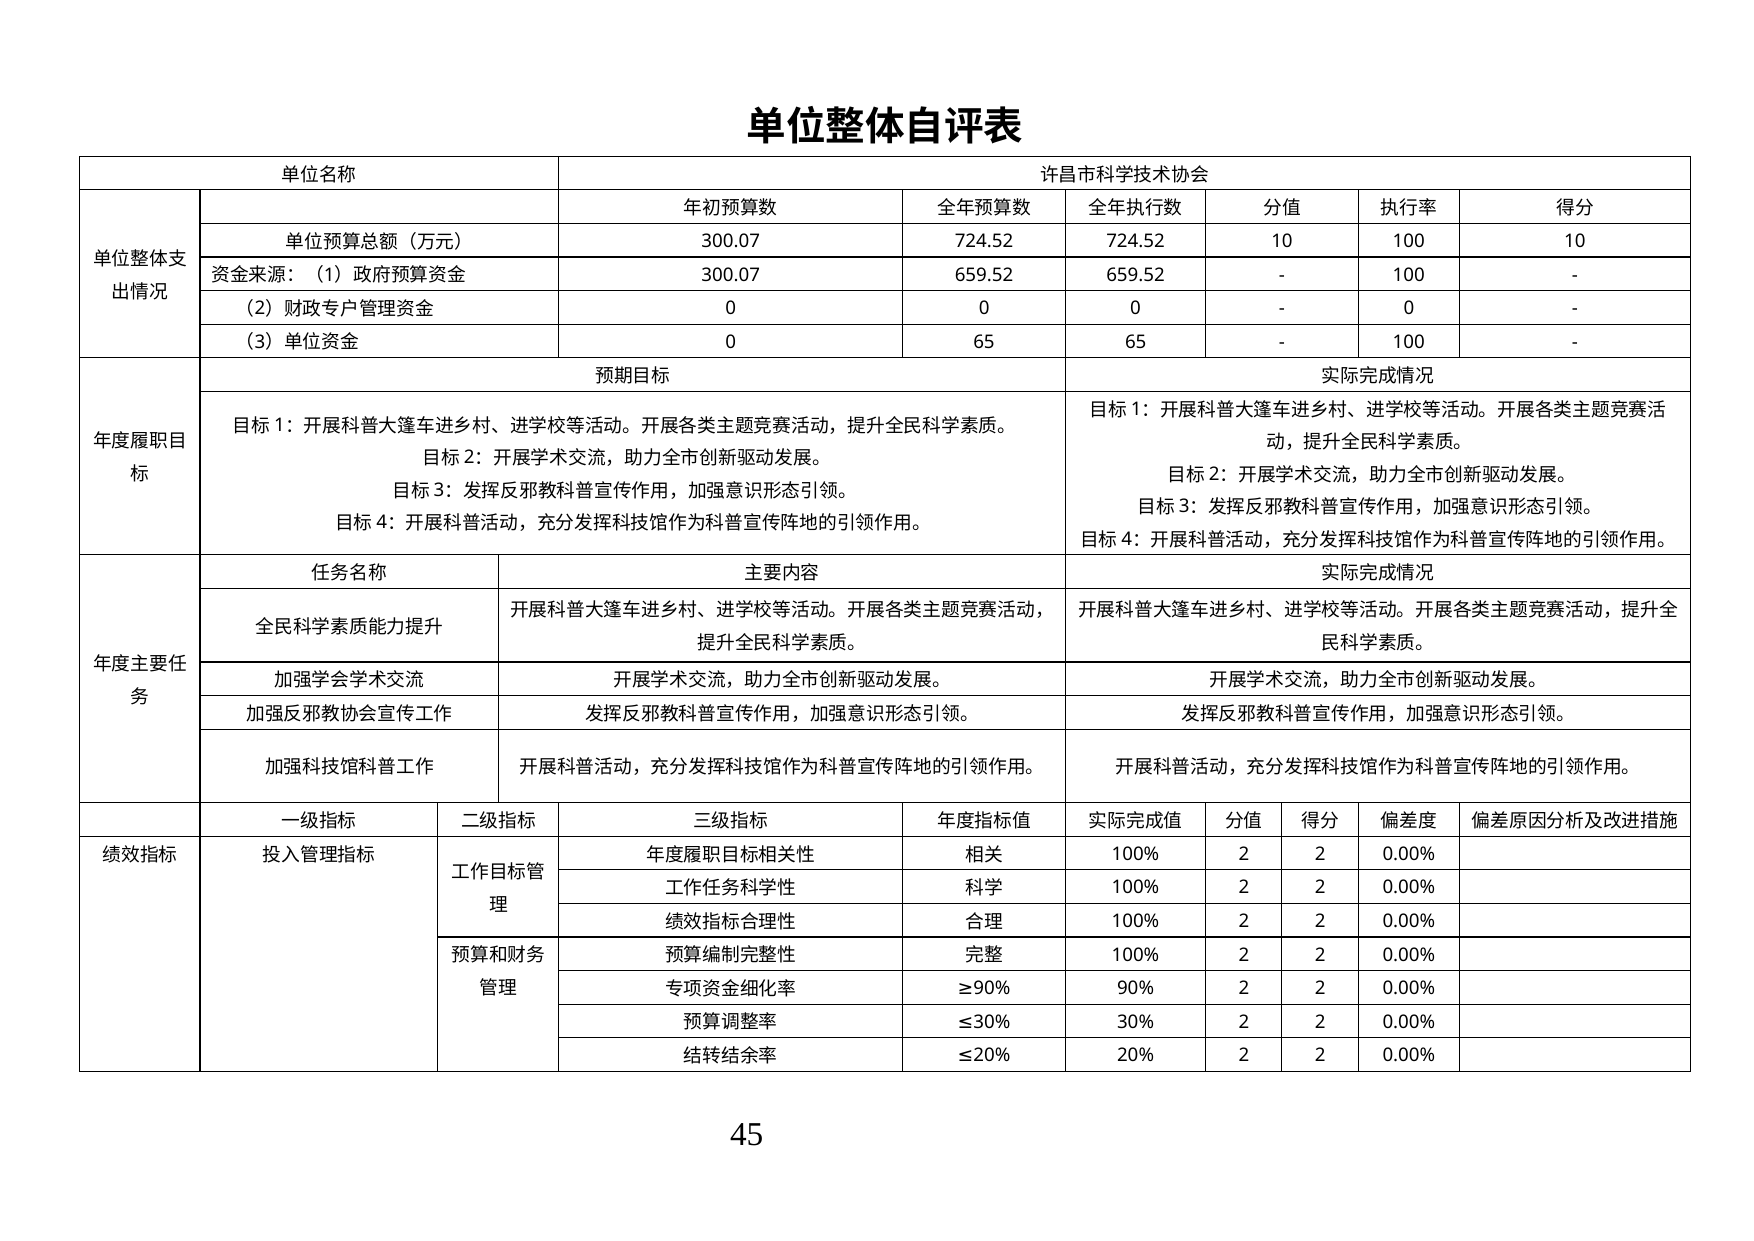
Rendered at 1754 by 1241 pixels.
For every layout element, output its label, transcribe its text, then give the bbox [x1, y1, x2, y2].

table_cell 实际完成情况 [1066, 555, 1690, 588]
table_cell 预算和财务管理 [438, 938, 558, 1071]
table_cell 2 [1282, 904, 1358, 936]
table_cell 30% [1066, 1005, 1205, 1037]
table_cell 10 [1206, 224, 1358, 256]
table_cell 预算调整率 [559, 1005, 902, 1037]
table_cell 0 [1359, 291, 1459, 323]
table_cell 发挥反邪教科普宣传作用，加强意识形态引领。 [1066, 696, 1690, 728]
table_cell 年初预算数 [559, 190, 902, 223]
table_cell 2 [1282, 938, 1358, 970]
table_cell 一级指标 [201, 803, 437, 836]
table_cell [1460, 938, 1690, 970]
table_cell 2 [1206, 870, 1281, 903]
table_cell ≤30% [903, 1005, 1065, 1037]
table_cell 2 [1206, 971, 1281, 1003]
table_cell 实际完成情况 [1066, 358, 1690, 391]
table_cell 偏差度 [1359, 803, 1459, 836]
table_cell 10 [1460, 224, 1690, 256]
table_cell 0.00% [1359, 938, 1459, 970]
table_cell [1460, 904, 1690, 936]
table_cell 100% [1066, 904, 1205, 936]
table_cell 100 [1359, 258, 1459, 290]
table_cell - [1460, 291, 1690, 323]
table_cell 724.52 [1066, 224, 1205, 256]
table_cell 专项资金细化率 [559, 971, 902, 1003]
table_cell 2 [1206, 904, 1281, 936]
table_cell 0.00% [1359, 1005, 1459, 1037]
table_cell 年度履职目标相关性 [559, 837, 902, 869]
table_cell 2 [1282, 870, 1358, 903]
table_cell 659.52 [1066, 258, 1205, 290]
table_cell 100% [1066, 870, 1205, 903]
table_cell 科学 [903, 870, 1065, 903]
table_cell 0 [1066, 291, 1205, 323]
table_cell 加强学会学术交流 [201, 663, 498, 695]
table_cell - [1206, 291, 1358, 323]
table_cell 工作目标管理 [438, 837, 558, 936]
table_cell 0.00% [1359, 904, 1459, 936]
table_cell 执行率 [1359, 190, 1459, 223]
table_cell 得分 [1282, 803, 1358, 836]
table_cell 0 [559, 291, 902, 323]
table_cell 结转结余率 [559, 1038, 902, 1071]
table_cell 100 [1359, 224, 1459, 256]
table_cell 2 [1282, 837, 1358, 869]
table_cell 0.00% [1359, 870, 1459, 903]
table_cell 2 [1282, 1005, 1358, 1037]
table_cell 2 [1206, 1005, 1281, 1037]
table_cell 0 [903, 291, 1065, 323]
table_cell 投入管理指标 [201, 837, 437, 1071]
table_cell 目标1：开展科普大篷车进乡村、进学校等活动。开展各类主题竞赛活动，提升全民科学素质。 目标2：开展学术交流，助力全市创新驱动发展。 目标3：发挥反邪教科普宣传作用，加强意识形态引领。 目标4：开展科普活动，充分发挥科技馆作为科普宣传阵地的引领作用。 [1066, 392, 1690, 554]
table_cell 开展科普活动，充分发挥科技馆作为科普宣传阵地的引领作用。 [1066, 730, 1690, 802]
table_cell 预期目标 [201, 358, 1065, 391]
table_cell 发挥反邪教科普宣传作用，加强意识形态引领。 [499, 696, 1065, 728]
table_cell （3）单位资金 [201, 325, 558, 357]
table_cell 2 [1206, 1038, 1281, 1071]
table_cell 工作任务科学性 [559, 870, 902, 903]
table_cell 许昌市科学技术协会 [559, 157, 1690, 189]
table_cell [201, 190, 558, 223]
table_cell 年度主要任务 [80, 555, 199, 802]
table_cell 开展科普大篷车进乡村、进学校等活动。开展各类主题竞赛活动，提升全民科学素质。 [499, 589, 1065, 661]
table_cell 二级指标 [438, 803, 558, 836]
table_cell 开展学术交流，助力全市创新驱动发展。 [1066, 663, 1690, 695]
table_cell 目标1：开展科普大篷车进乡村、进学校等活动。开展各类主题竞赛活动，提升全民科学素质。 目标2：开展学术交流，助力全市创新驱动发展。 目标3：发挥反邪教科普宣传作用，加强意识形态引领。 目标4：开展科普活动，充分发挥科技馆作为科普宣传阵地的引领作用。 [201, 392, 1065, 554]
table_cell 偏差原因分析及改进措施 [1460, 803, 1690, 836]
table_cell 20% [1066, 1038, 1205, 1071]
table_cell 65 [903, 325, 1065, 357]
table_cell 724.52 [903, 224, 1065, 256]
table_cell 100% [1066, 837, 1205, 869]
table_cell 2 [1206, 837, 1281, 869]
table_cell 资金来源：（1）政府预算资金 [201, 258, 558, 290]
table_cell 合理 [903, 904, 1065, 936]
table_cell [1460, 1005, 1690, 1037]
table_cell 0.00% [1359, 971, 1459, 1003]
table_cell 预算编制完整性 [559, 938, 902, 970]
table_cell - [1206, 325, 1358, 357]
table_cell 任务名称 [201, 555, 498, 588]
table_cell 0.00% [1359, 837, 1459, 869]
table_cell 年度指标值 [903, 803, 1065, 836]
table_cell 全年执行数 [1066, 190, 1205, 223]
table_cell 分值 [1206, 803, 1281, 836]
table_cell - [1206, 258, 1358, 290]
table_cell ≥90% [903, 971, 1065, 1003]
table_cell 全民科学素质能力提升 [201, 589, 498, 661]
table_cell 主要内容 [499, 555, 1065, 588]
table_cell 2 [1282, 1038, 1358, 1071]
table_cell [1460, 870, 1690, 903]
table_cell [1460, 971, 1690, 1003]
table_cell 300.07 [559, 258, 902, 290]
table_cell 加强科技馆科普工作 [201, 730, 498, 802]
table_cell 三级指标 [559, 803, 902, 836]
table_cell 2 [1282, 971, 1358, 1003]
table_cell 单位整体支出情况 [80, 190, 199, 357]
table_cell 2 [1206, 938, 1281, 970]
table_cell 659.52 [903, 258, 1065, 290]
table_cell 0.00% [1359, 1038, 1459, 1071]
table_cell （2）财政专户管理资金 [201, 291, 558, 323]
table_cell 65 [1066, 325, 1205, 357]
table_cell - [1460, 258, 1690, 290]
table_cell 开展科普活动，充分发挥科技馆作为科普宣传阵地的引领作用。 [499, 730, 1065, 802]
table_cell 开展科普大篷车进乡村、进学校等活动。开展各类主题竞赛活动，提升全民科学素质。 [1066, 589, 1690, 661]
table_cell 0 [559, 325, 902, 357]
table_cell ≤20% [903, 1038, 1065, 1071]
table_cell 实际完成值 [1066, 803, 1205, 836]
table_cell 100 [1359, 325, 1459, 357]
table_cell 加强反邪教协会宣传工作 [201, 696, 498, 728]
table_cell 绩效指标 [80, 837, 199, 1071]
table_cell 单位名称 [80, 157, 558, 189]
table_cell 全年预算数 [903, 190, 1065, 223]
table_cell 单位预算总额（万元） [201, 224, 558, 256]
table_cell 100% [1066, 938, 1205, 970]
table_cell 得分 [1460, 190, 1690, 223]
table_cell 年度履职目标 [80, 358, 199, 554]
table_cell 绩效指标合理性 [559, 904, 902, 936]
table_cell [1460, 1038, 1690, 1071]
table_header 单位整体自评表 [79, 91, 1690, 156]
table_cell - [1460, 325, 1690, 357]
table_cell 开展学术交流，助力全市创新驱动发展。 [499, 663, 1065, 695]
table_cell 完整 [903, 938, 1065, 970]
table_cell [1460, 837, 1690, 869]
table_cell 相关 [903, 837, 1065, 869]
table_cell [80, 803, 199, 836]
table_cell 90% [1066, 971, 1205, 1003]
table_cell 300.07 [559, 224, 902, 256]
table_cell 分值 [1206, 190, 1358, 223]
